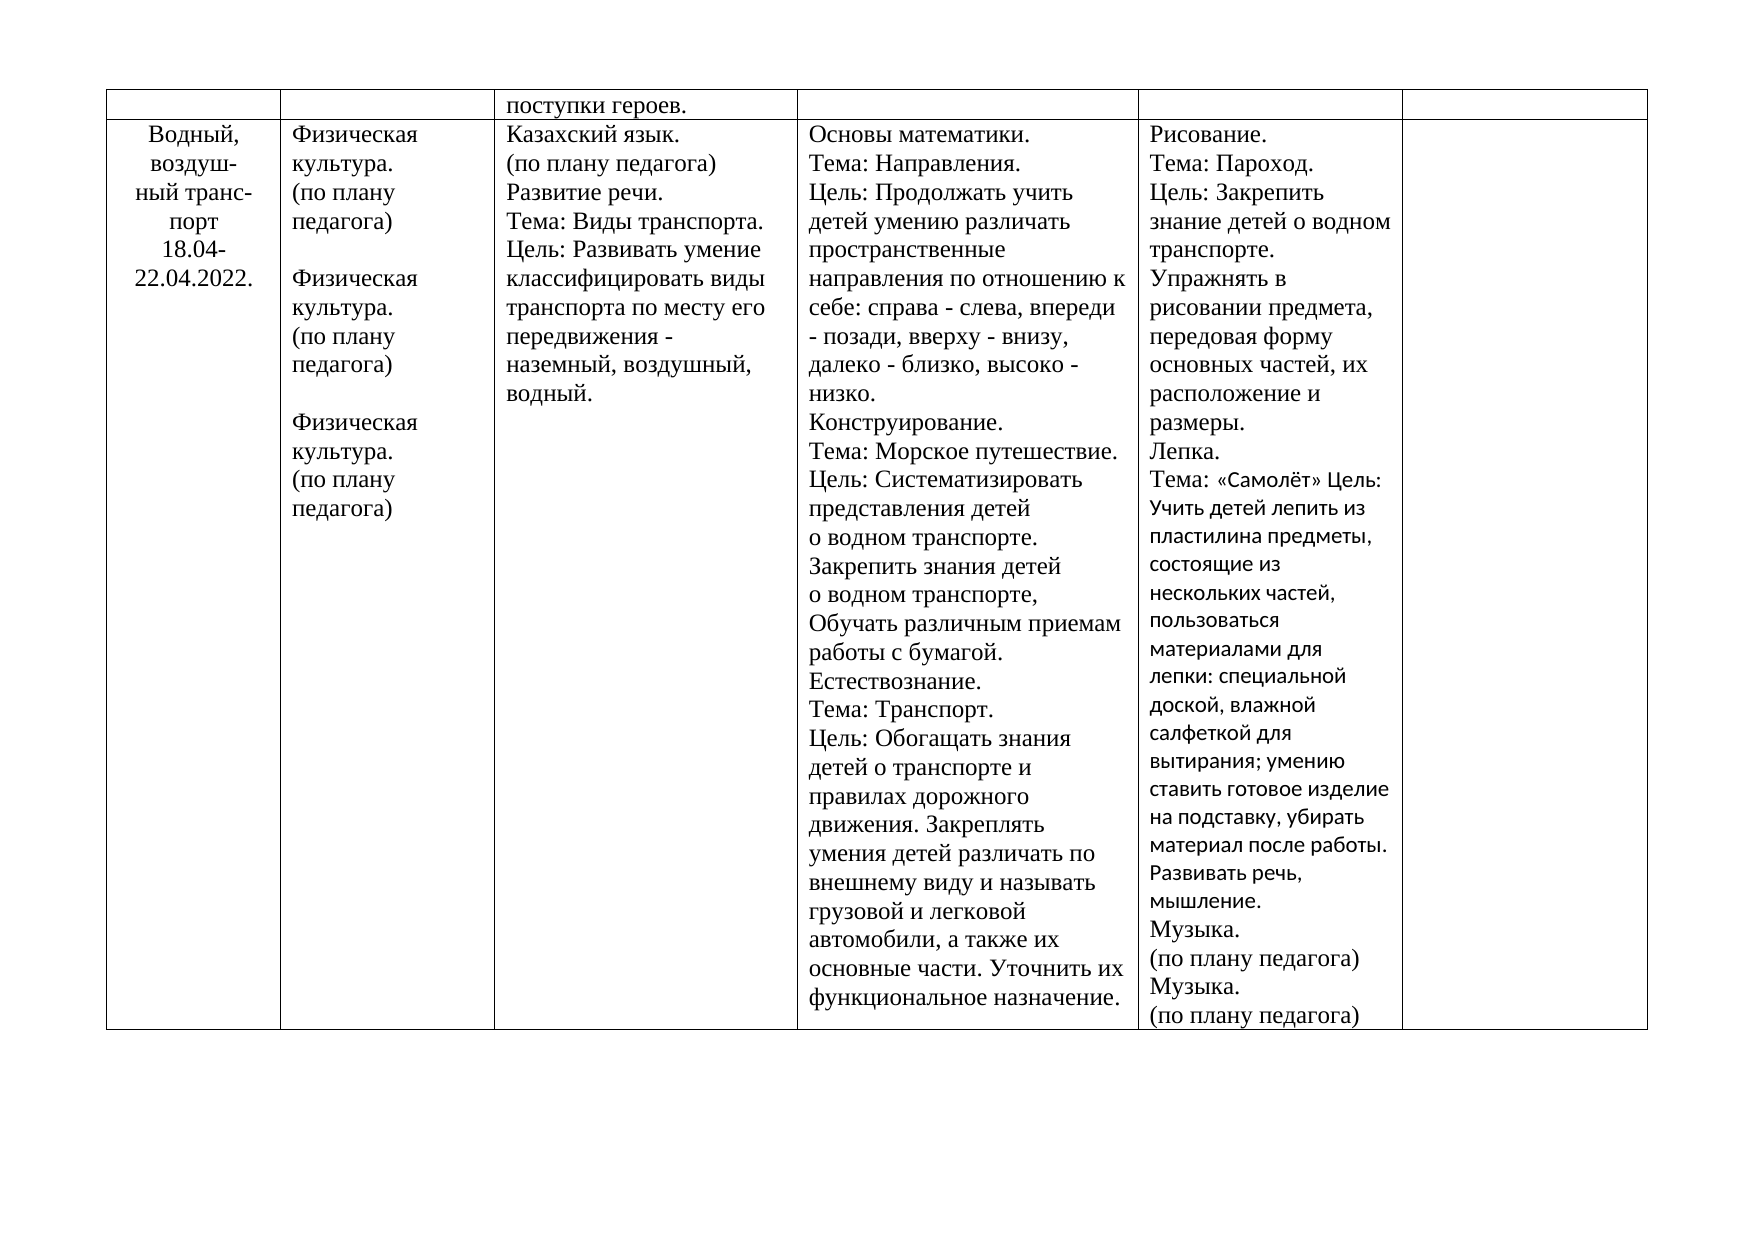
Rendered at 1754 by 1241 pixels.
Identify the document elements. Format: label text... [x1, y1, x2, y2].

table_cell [1403, 90, 1647, 118]
table_cell Физическая культура. (по плану педагога) Физическая культура. (по плану педагога) Физическая культура. (по плану педагога) [281, 120, 494, 1029]
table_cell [798, 90, 1138, 118]
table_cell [107, 90, 280, 118]
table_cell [1139, 90, 1402, 118]
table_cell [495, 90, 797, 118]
table_cell Основы математики. Тема: Направления. Цель: Продолжать учить детей умению различать пространственные направления по отношению к себе: справа - слева, впереди - позади, вверху - внизу, далеко - близко, высоко - низко. Конструирование. Тема: Морское путешествие. Цель: Систематизировать представления детей о водном транспорте. Закрепить знания детей о водном транспорте, Обучать различным приемам работы с бумагой. Естествознание. Тема: Транспорт. Цель: Обогащать знания детей о транспорте и правилах дорожного движения. Закреплять умения детей различать по внешнему виду и называть грузовой и легковой автомобили, а также их основные части. Уточнить их функциональное назначение. [798, 120, 1138, 1029]
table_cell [281, 90, 494, 118]
table_cell Рисование. Тема: Пароход. Цель: Закрепить знание детей о водном транспорте. Упражнять в рисовании предмета, передовая форму основных частей, их расположение и размеры. Лепка. Тема: «Самолёт» Цель: Учить детей лепить из пластилина предметы, состоящие из нескольких частей, пользоваться материалами для лепки: специальной доской, влажной салфеткой для вытирания; умению ставить готовое изделие на подставку, убирать материал после работы. Развивать речь, мышление. Музыка. (по плану педагога) Музыка. (по плану педагога) [1139, 120, 1402, 1029]
table_cell Казахский язык. (по плану педагога) Развитие речи. Тема: Виды транспорта. Цель: Развивать умение классифицировать виды транспорта по месту его передвижения - наземный, воздушный, водный. [495, 120, 797, 1029]
table_cell Водный, воздуш-ный транс-порт 18.04-22.04.2022. [107, 120, 280, 1029]
table_cell [1403, 120, 1647, 1029]
